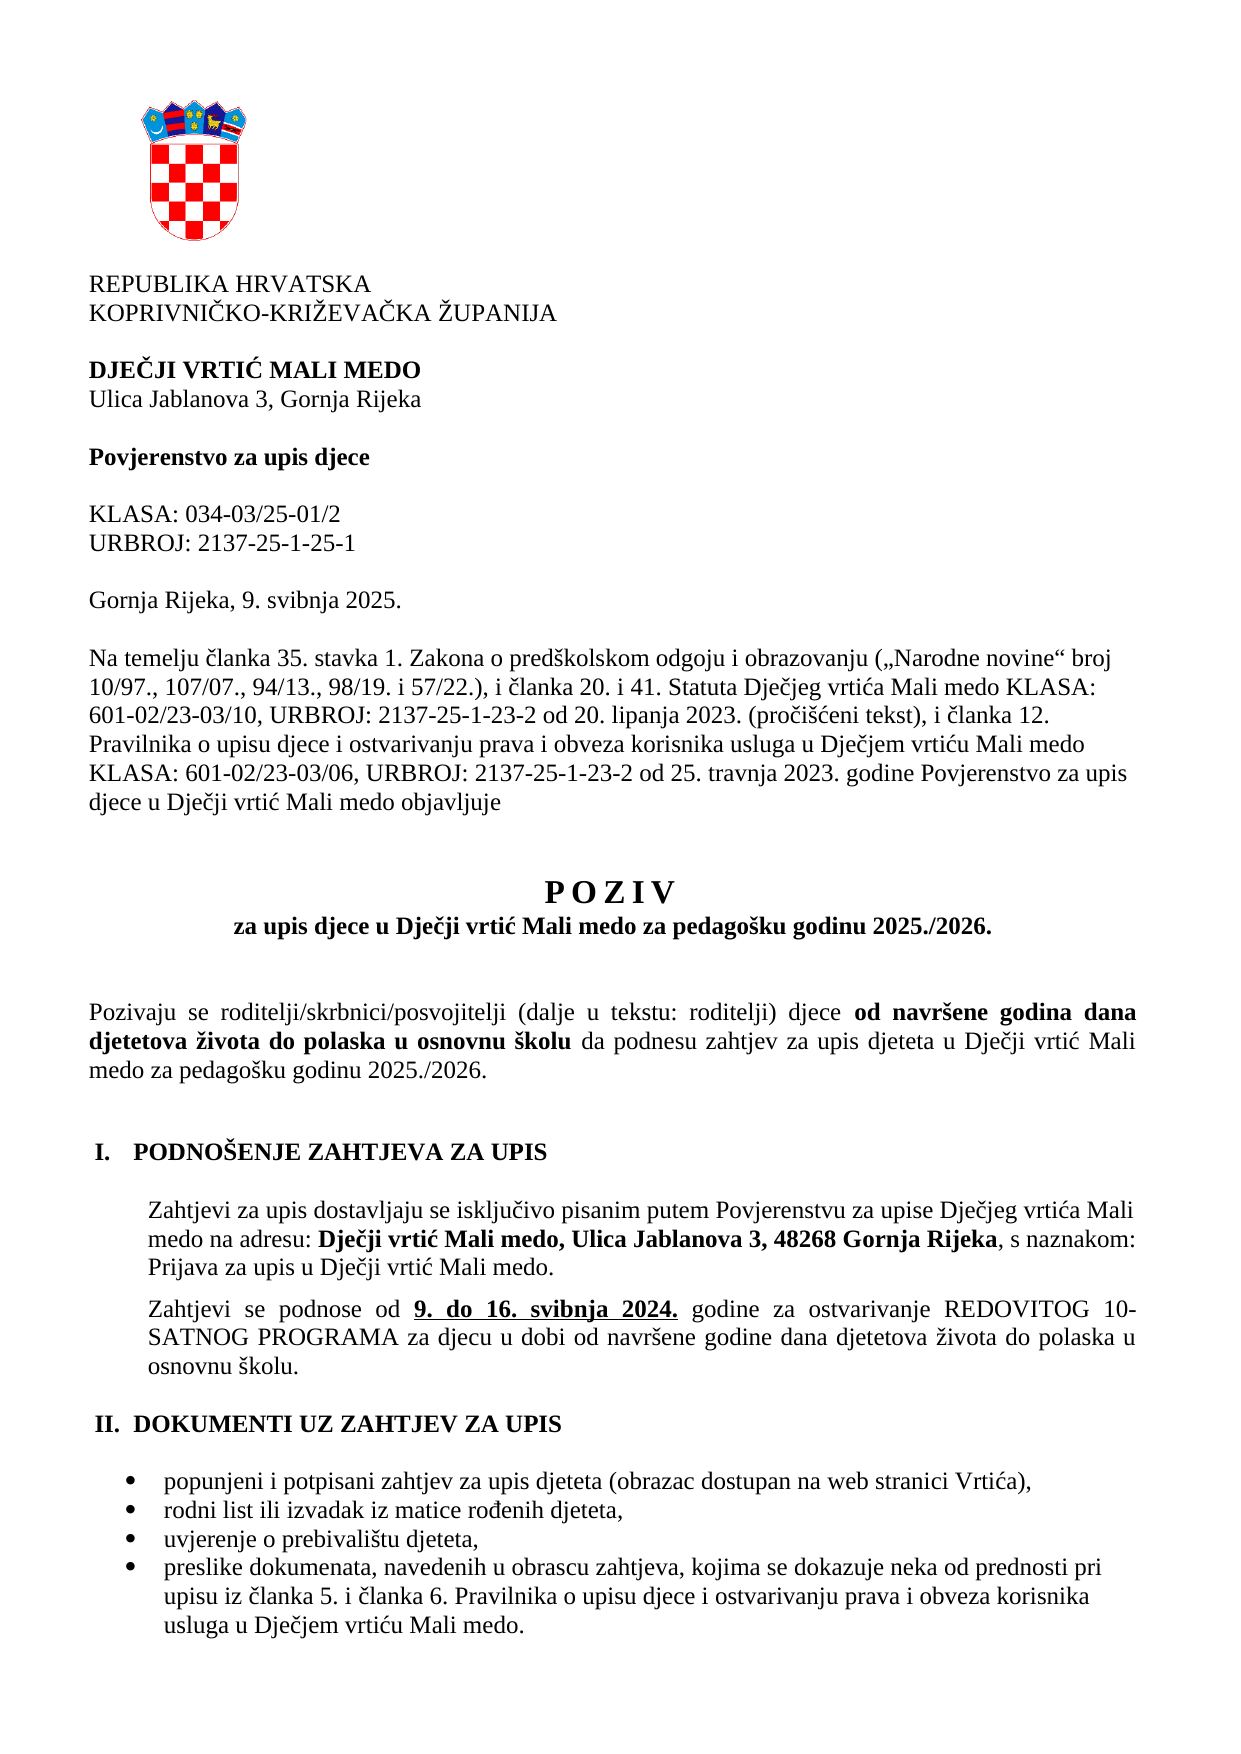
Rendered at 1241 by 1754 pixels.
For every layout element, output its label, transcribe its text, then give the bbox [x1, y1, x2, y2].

text KLASA: 034-03/25-01/2 [89, 499, 1137, 528]
text Gornja Rijeka, 9. svibnja 2025. [89, 585, 1137, 614]
text Povjerenstvo za upis djece [89, 442, 1137, 470]
text POZIV za upis djece u Dječji vrtić Mali medo za pedagošku godinu 2025./2026. [89, 873, 1137, 940]
text URBROJ: 2137-25-1-25-1 [89, 528, 1137, 557]
list DOKUMENTI UZ ZAHTJEV ZA UPIS [94, 1409, 1137, 1437]
picture [141, 100, 247, 241]
list uvjerenje o prebivalištu djeteta, [126, 1524, 1137, 1552]
text REPUBLIKA HRVATSKA [89, 269, 1137, 298]
text 10/97., 107/07., 94/13., 98/19. i 57/22.), i članka 20. i 41. Statuta Dječjeg vrtića Mali medo KLASA: 601-02/23-03/10, URBROJ: 2137-25-1-23-2 od 20. lipanja 2023. (pročišćeni tekst), i članka 12. Pravilnika o upisu djece i ostvarivanju prava i obveza korisnika usluga u Dječjem vrtiću Mali medo KLASA: 601-02/23-03/06, URBROJ: 2137-25-1-23-2 od 25. travnja 2023. godine Povjerenstvo za upis djece u Dječji vrtić Mali medo objavljuje [89, 672, 1137, 815]
text Ulica Jablanova 3, Gornja Rijeka [89, 384, 1137, 413]
list popunjeni i potpisani zahtjev za upis djeteta (obrazac dostupan na web stranici Vrtića), [126, 1466, 1137, 1495]
text Pozivaju se roditelji/skrbnici/posvojitelji (dalje u tekstu: roditelji) djece od navršene godina dana djetetova života do polaska u osnovnu školu da podnesu zahtjev za upis djeteta u Dječji vrtić Mali medo za pedagošku godinu 2025./2026. [89, 997, 1137, 1084]
text Na temelju članka 35. stavka 1. Zakona o predškolskom odgoju i obrazovanju („Narodne novine“ broj [89, 643, 1137, 672]
list PODNOŠENJE ZAHTJEVA ZA UPIS [94, 1137, 1137, 1166]
list preslike dokumenata, navedenih u obrascu zahtjeva, kojima se dokazuje neka od prednosti pri upisu iz članka 5. i članka 6. Pravilnika o upisu djece i ostvarivanju prava i obveza korisnika usluga u Dječjem vrtiću Mali medo. [126, 1552, 1137, 1639]
text KOPRIVNIČKO-KRIŽEVAČKA ŽUPANIJA [89, 298, 1137, 327]
text DJEČJI VRTIĆ MALI MEDO [89, 355, 1137, 384]
text Zahtjevi za upis dostavljaju se isključivo pisanim putem Povjerenstvu za upise Dječjeg vrtića Mali medo na adresu: Dječji vrtić Mali medo, Ulica Jablanova 3, 48268 Gornja Rijeka, s naznakom: Prijava za upis u Dječji vrtić Mali medo. [148, 1195, 1137, 1281]
text Zahtjevi se podnose od 9. do 16. svibnja 2024. godine za ostvarivanje REDOVITOG 10-SATNOG PROGRAMA za djecu u dobi od navršene godine dana djetetova života do polaska u osnovnu školu. [148, 1294, 1137, 1380]
list rodni list ili izvadak iz matice rođenih djeteta, [126, 1495, 1137, 1524]
